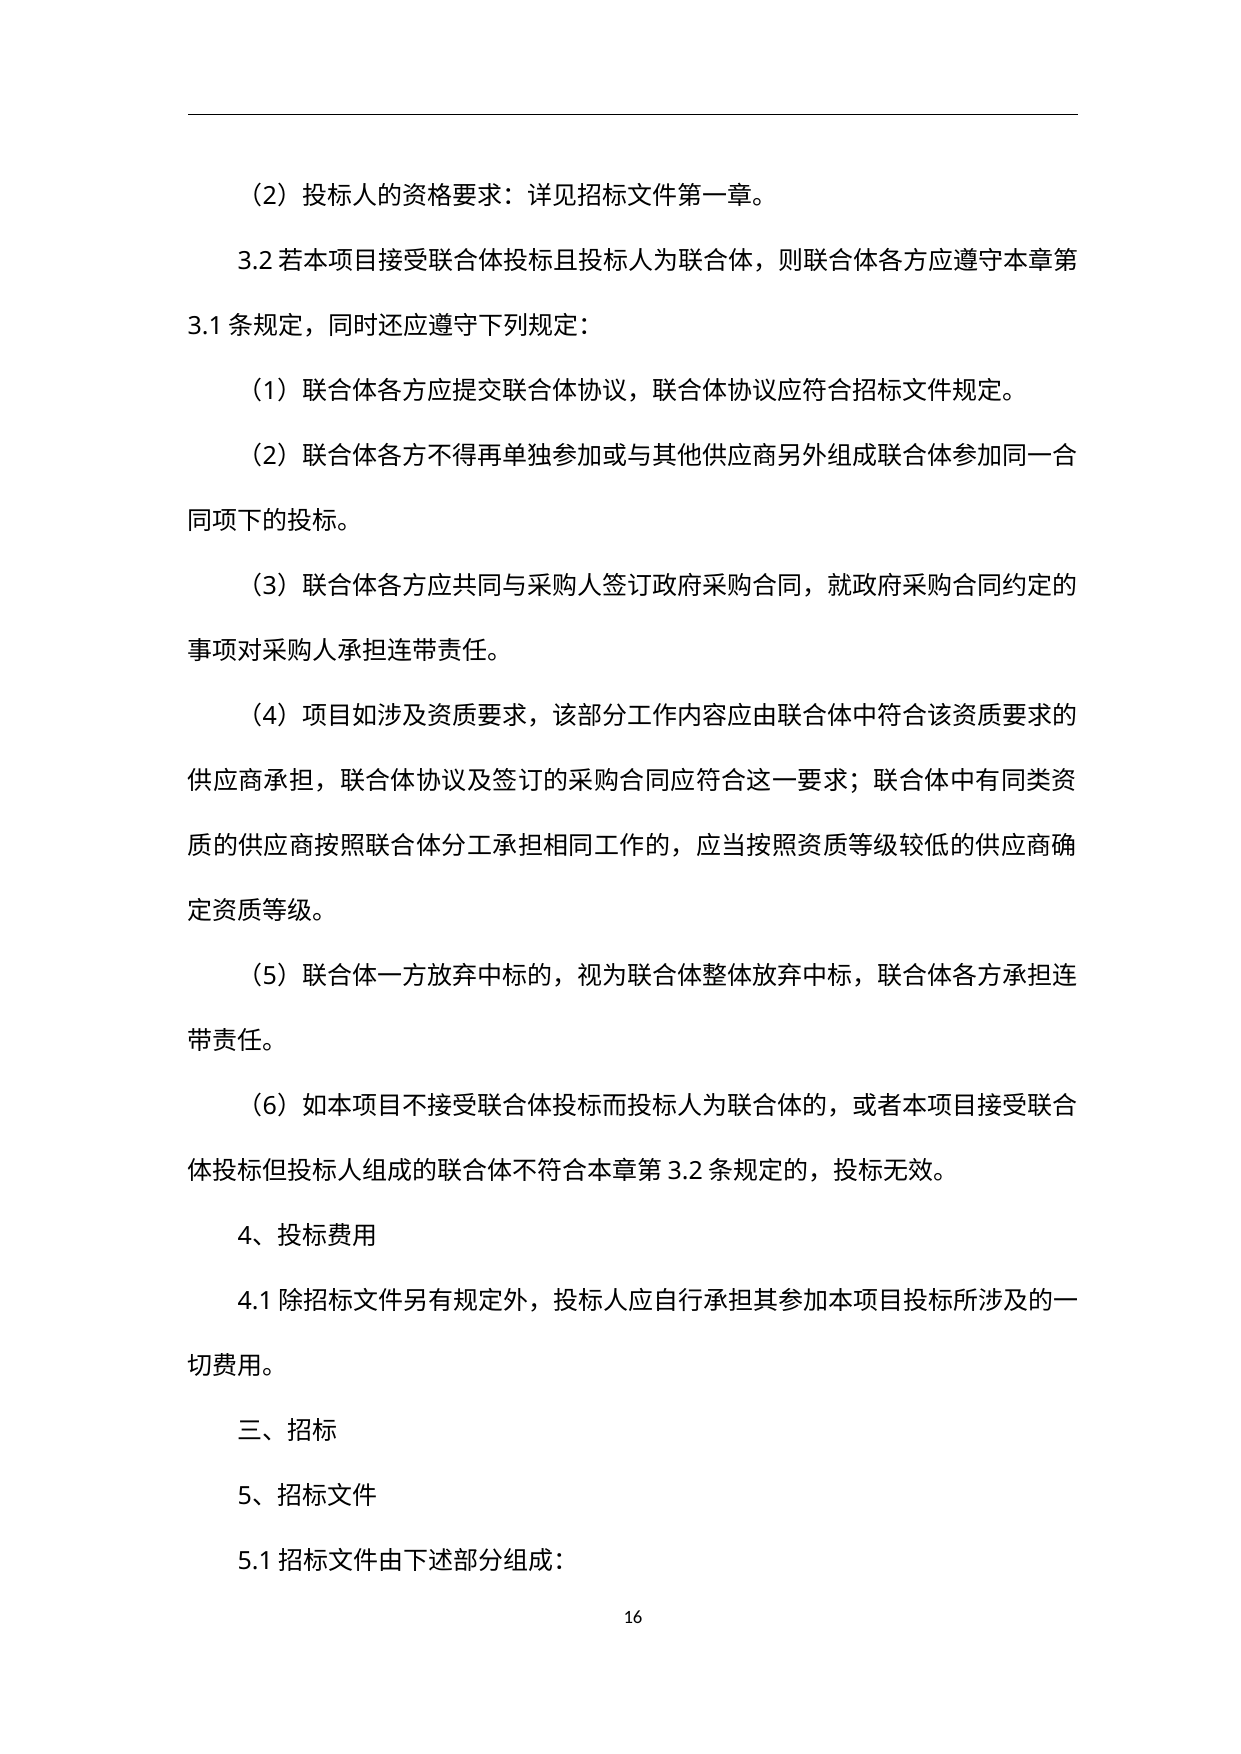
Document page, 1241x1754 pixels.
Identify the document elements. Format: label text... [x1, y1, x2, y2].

text 三、招标 [187, 1397, 1078, 1462]
text 5、招标文件 [187, 1462, 1078, 1527]
text （6）如本项目不接受联合体投标而投标人为联合体的，或者本项目接受联合体投标但投标人组成的联合体不符合本章第3.2条规定的，投标无效。 [187, 1072, 1078, 1202]
text （2）联合体各方不得再单独参加或与其他供应商另外组成联合体参加同一合同项下的投标。 [187, 422, 1078, 552]
text 4.1除招标文件另有规定外，投标人应自行承担其参加本项目投标所涉及的一切费用。 [187, 1267, 1078, 1397]
text （4）项目如涉及资质要求，该部分工作内容应由联合体中符合该资质要求的供应商承担，联合体协议及签订的采购合同应符合这一要求；联合体中有同类资质的供应商按照联合体分工承担相同工作的，应当按照资质等级较低的供应商确定资质等级。 [187, 682, 1078, 942]
text （2）投标人的资格要求：详见招标文件第一章。 [187, 162, 1078, 227]
text （1）联合体各方应提交联合体协议，联合体协议应符合招标文件规定。 [187, 357, 1078, 422]
text （5）联合体一方放弃中标的，视为联合体整体放弃中标，联合体各方承担连带责任。 [187, 942, 1078, 1072]
text 3.2若本项目接受联合体投标且投标人为联合体，则联合体各方应遵守本章第3.1条规定，同时还应遵守下列规定： [187, 227, 1078, 357]
text 4、投标费用 [187, 1202, 1078, 1267]
text （3）联合体各方应共同与采购人签订政府采购合同，就政府采购合同约定的事项对采购人承担连带责任。 [187, 552, 1078, 682]
text 5.1招标文件由下述部分组成： [187, 1527, 1078, 1592]
